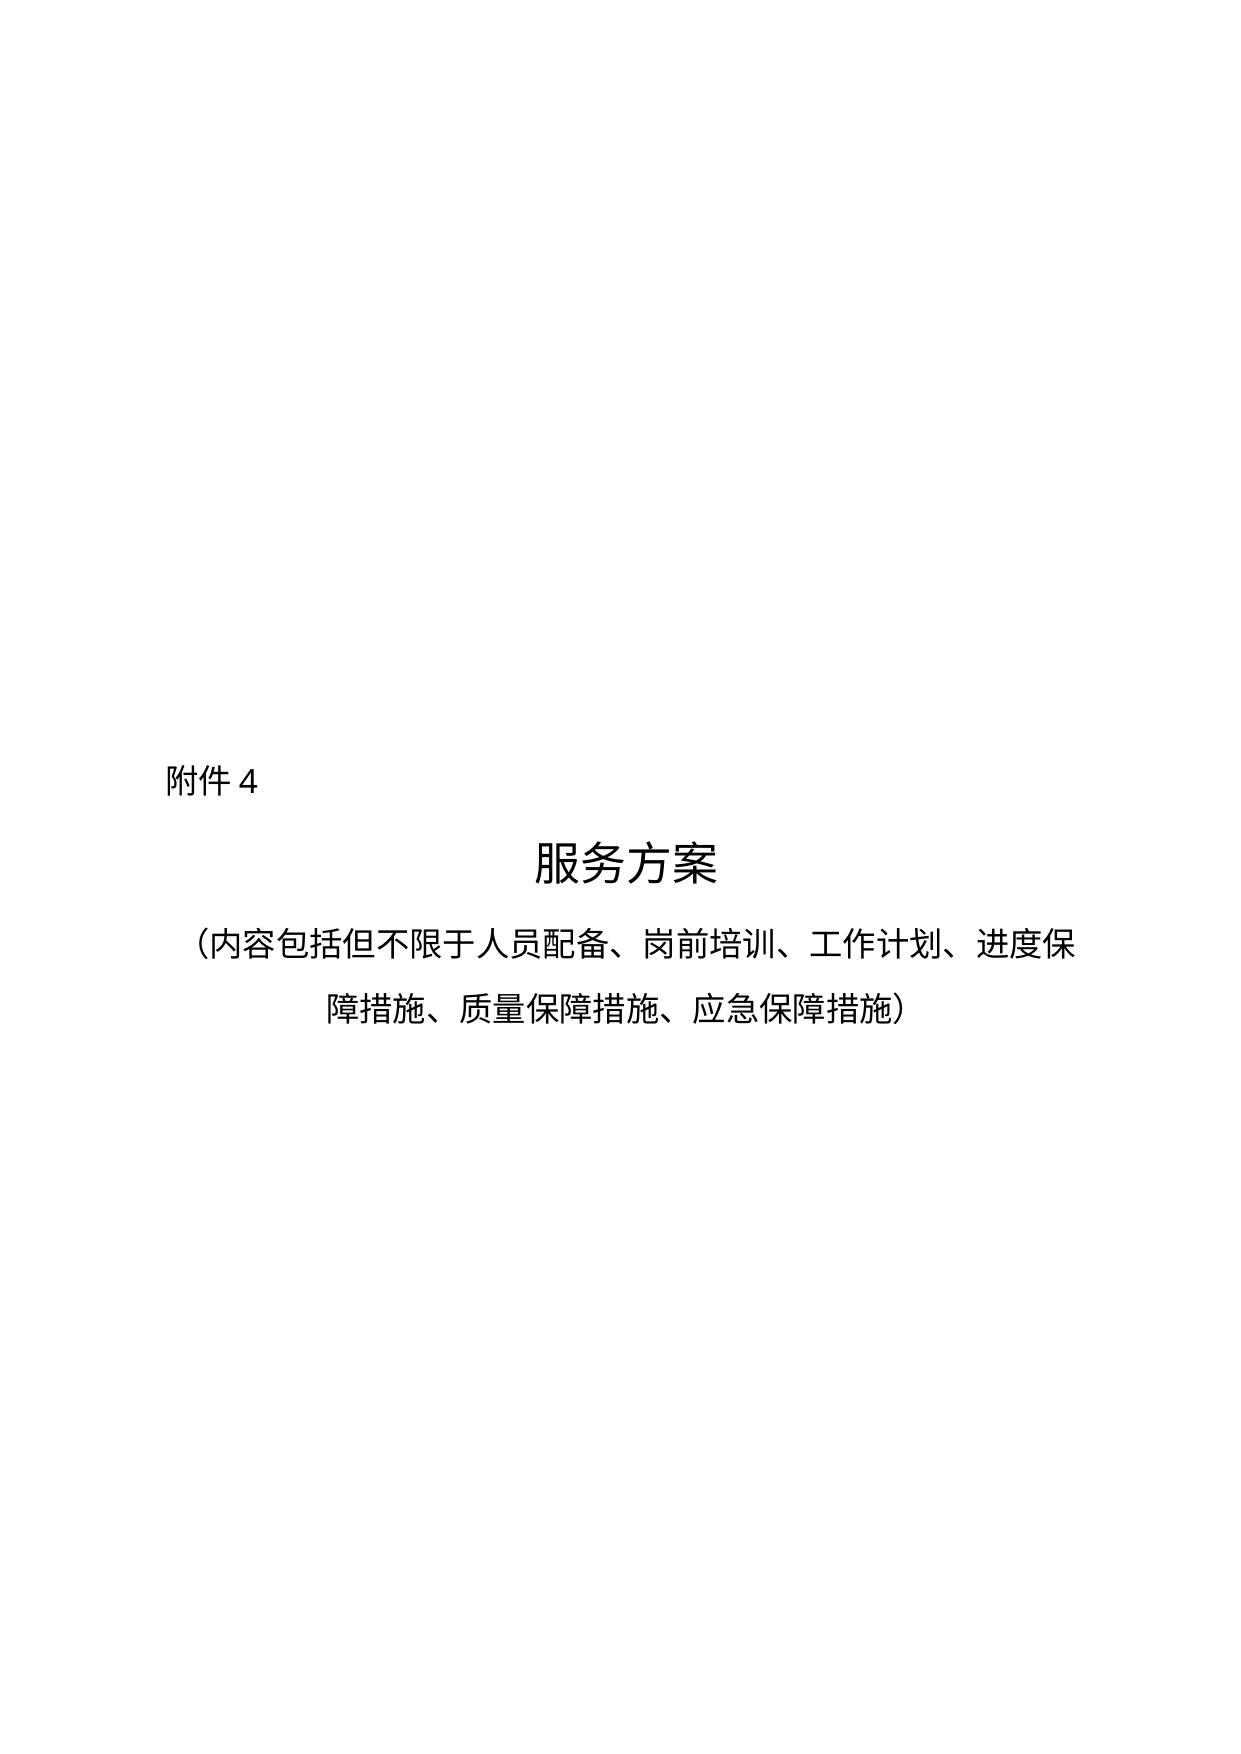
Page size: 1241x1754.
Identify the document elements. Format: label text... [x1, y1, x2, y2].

list 附件4 [165, 747, 1087, 812]
list （内容包括但不限于人员配备、岗前培训、工作计划、进度保障措施、质量保障措施、应急保障措施） [165, 909, 1087, 1039]
list 服务方案 [165, 812, 1087, 909]
